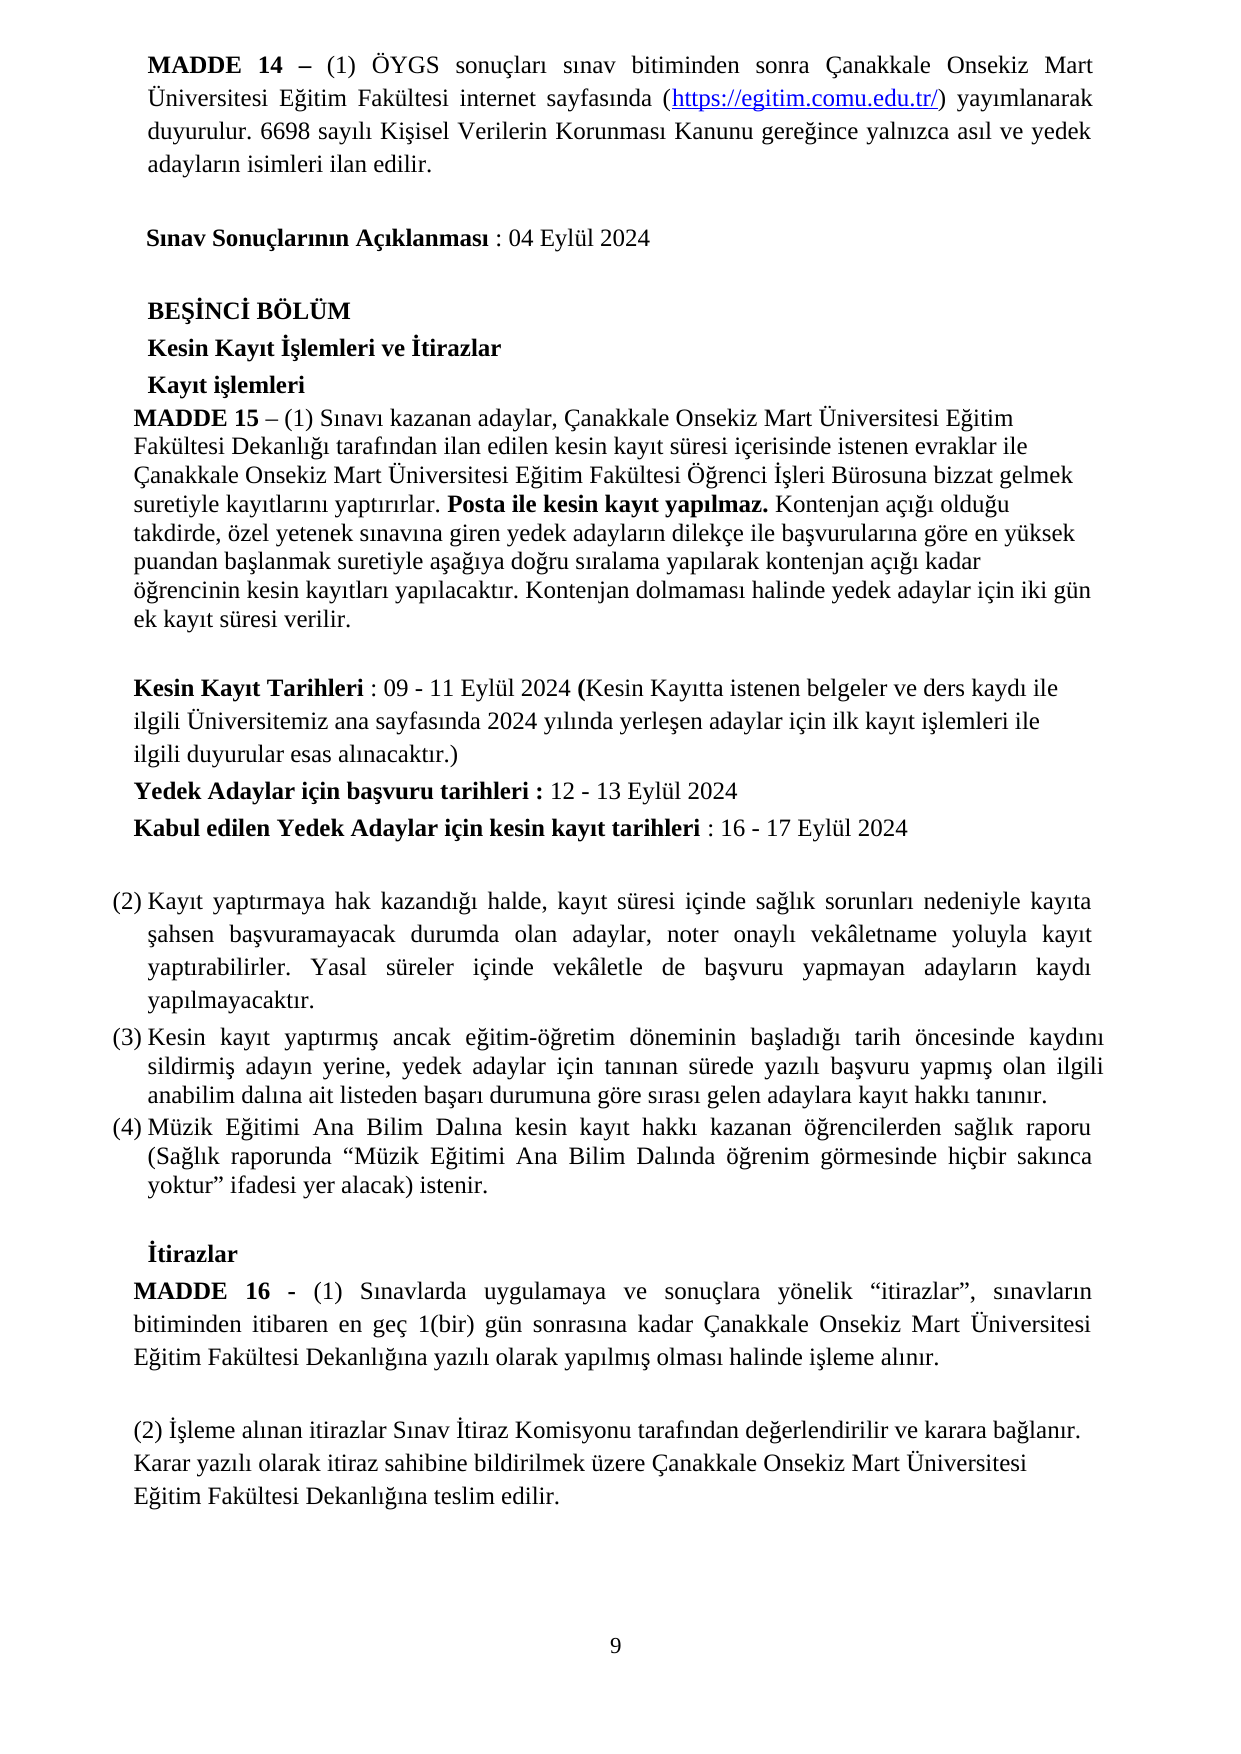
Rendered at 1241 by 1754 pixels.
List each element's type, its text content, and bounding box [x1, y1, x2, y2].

text (2) İşleme alınan itirazlar Sınav İtiraz Komisyonu tarafından değerlendirilir ve karara bağlanır. Karar yazılı olarak itiraz sahibine bildirilmek üzere Çanakkale Onsekiz Mart Üniversitesi Eğitim Fakültesi Dekanlığına teslim edilir. [133, 1415, 1093, 1510]
text Kayıt işlemleri [147, 370, 1093, 398]
text İtirazlar [147, 1239, 1093, 1268]
text Yedek Adaylar için başvuru tarihleri : 12 - 13 Eylül 2024 [133, 776, 1093, 805]
text BEŞİNCİ BÖLÜM [147, 296, 1093, 325]
list Kayıt yaptırmaya hak kazandığı halde, kayıt süresi içinde sağlık sorunları nedeniyle kayıta şahsen başvuramayacak durumda olan adaylar, noter onaylı vekâletname yoluyla kayıt yaptırabilirler. Yasal süreler içinde vekâletle de başvuru yapmayan adayların kaydı yapılmayacaktır. [112, 886, 1093, 1014]
text MADDE 14 – (1) ÖYGS sonuçları sınav bitiminden sonra Çanakkale Onsekiz Mart Üniversitesi Eğitim Fakültesi internet sayfasında (https://egitim.comu.edu.tr/) yayımlanarak duyurulur. 6698 sayılı Kişisel Verilerin Korunması Kanunu gereğince yalnızca asıl ve yedek adayların isimleri ilan edilir. [147, 50, 1093, 178]
text Kabul edilen Yedek Adaylar için kesin kayıt tarihleri : 16 - 17 Eylül 2024 [133, 813, 1093, 842]
text Kesin Kayıt Tarihleri : 09 - 11 Eylül 2024 (Kesin Kayıtta istenen belgeler ve ders kaydı ile ilgili Üniversitemiz ana sayfasında 2024 yılında yerleşen adaylar için ilk kayıt işlemleri ile ilgili duyurular esas alınacaktır.) [133, 673, 1093, 768]
list Müzik Eğitimi Ana Bilim Dalına kesin kayıt hakkı kazanan öğrencilerden sağlık raporu (Sağlık raporunda “Müzik Eğitimi Ana Bilim Dalında öğrenim görmesinde hiçbir sakınca yoktur” ifadesi yer alacak) istenir. [112, 1112, 1093, 1198]
text Sınav Sonuçlarının Açıklanması : 04 Eylül 2024 [133, 223, 1093, 251]
text MADDE 16 - (1) Sınavlarda uygulamaya ve sonuçlara yönelik “itirazlar”, sınavların bitiminden itibaren en geç 1(bir) gün sonrasına kadar Çanakkale Onsekiz Mart Üniversitesi Eğitim Fakültesi Dekanlığına yazılı olarak yapılmış olması halinde işleme alınır. [133, 1276, 1093, 1371]
text Kesin Kayıt İşlemleri ve İtirazlar [147, 333, 1093, 362]
text MADDE 15 – (1) Sınavı kazanan adaylar, Çanakkale Onsekiz Mart Üniversitesi Eğitim Fakültesi Dekanlığı tarafından ilan edilen kesin kayıt süresi içerisinde istenen evraklar ile Çanakkale Onsekiz Mart Üniversitesi Eğitim Fakültesi Öğrenci İşleri Bürosuna bizzat gelmek suretiyle kayıtlarını yaptırırlar. Posta ile kesin kayıt yapılmaz. Kontenjan açığı olduğu takdirde, özel yetenek sınavına giren yedek adayların dilekçe ile başvurularına göre en yüksek puandan başlanmak suretiyle aşağıya doğru sıralama yapılarak kontenjan açığı kadar öğrencinin kesin kayıtları yapılacaktır. Kontenjan dolmaması halinde yedek adaylar için iki gün ek kayıt süresi verilir. [133, 403, 1093, 633]
list Kesin kayıt yaptırmış ancak eğitim-öğretim döneminin başladığı tarih öncesinde kaydını sildirmiş adayın yerine, yedek adaylar için tanınan sürede yazılı başvuru yapmış olan ilgili anabilim dalına ait listeden başarı durumuna göre sırası gelen adaylara kayıt hakkı tanınır. [112, 1022, 1105, 1108]
